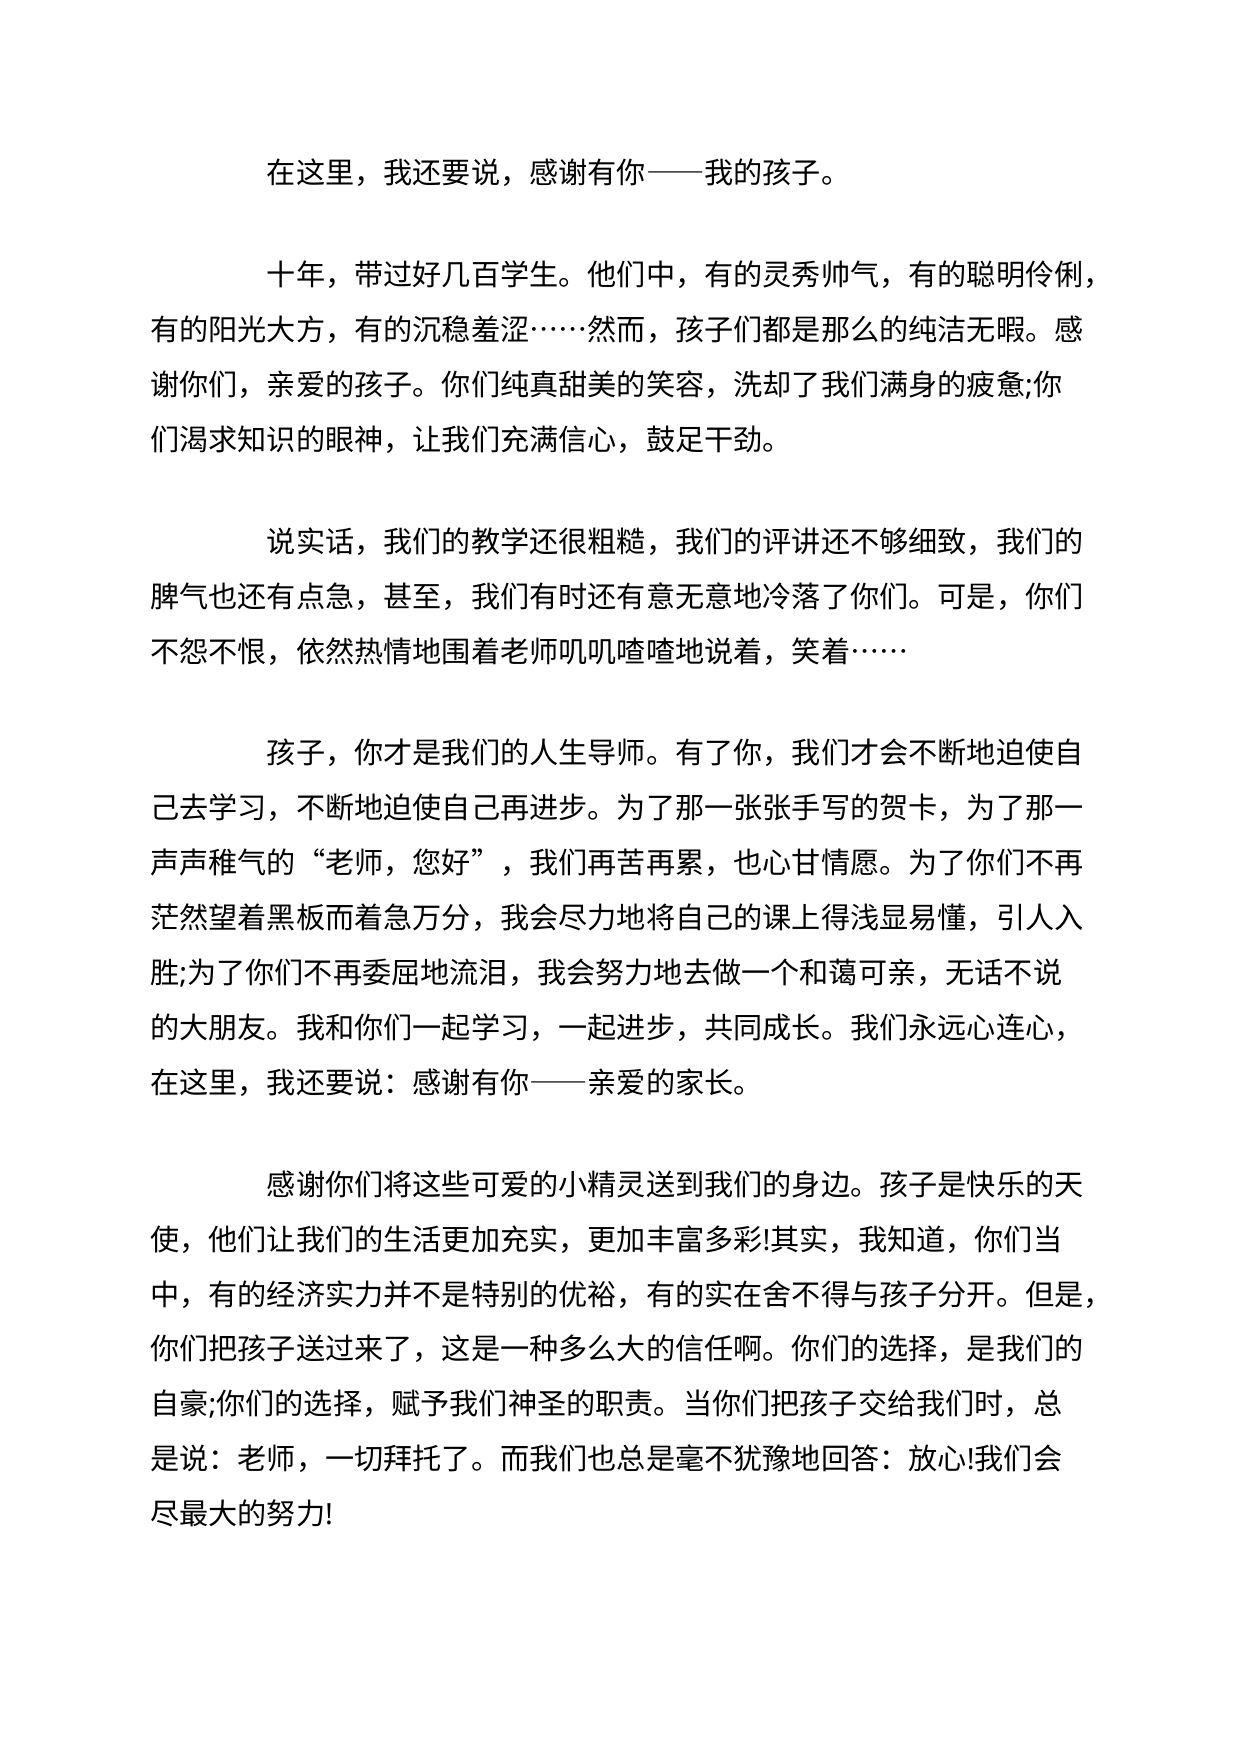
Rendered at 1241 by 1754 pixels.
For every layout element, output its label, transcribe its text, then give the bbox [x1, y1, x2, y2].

text 十年，带过好几百学生。他们中，有的灵秀帅气，有的聪明伶俐，有的阳光大方，有的沉稳羞涩……然而，孩子们都是那么的纯洁无暇。感谢你们，亲爱的孩子。你们纯真甜美的笑容，洗却了我们满身的疲惫;你们渴求知识的眼神，让我们充满信心，鼓足干劲。 [150, 252, 1090, 459]
text 说实话，我们的教学还很粗糙，我们的评讲还不够细致，我们的脾气也还有点急，甚至，我们有时还有意无意地冷落了你们。可是，你们不怨不恨，依然热情地围着老师叽叽喳喳地说着，笑着…… [150, 518, 1090, 670]
text 在这里，我还要说，感谢有你——我的孩子。 [150, 150, 1090, 192]
text 孩子，你才是我们的人生导师。有了你，我们才会不断地迫使自己去学习，不断地迫使自己再进步。为了那一张张手写的贺卡，为了那一声声稚气的“老师，您好”，我们再苦再累，也心甘情愿。为了你们不再茫然望着黑板而着急万分，我会尽力地将自己的课上得浅显易懂，引人入胜;为了你们不再委屈地流泪，我会努力地去做一个和蔼可亲，无话不说的大朋友。我和你们一起学习，一起进步，共同成长。我们永远心连心，在这里，我还要说：感谢有你——亲爱的家长。 [150, 730, 1090, 1102]
text 感谢你们将这些可爱的小精灵送到我们的身边。孩子是快乐的天使，他们让我们的生活更加充实，更加丰富多彩!其实，我知道，你们当中，有的经济实力并不是特别的优裕，有的实在舍不得与孩子分开。但是，你们把孩子送过来了，这是一种多么大的信任啊。你们的选择，是我们的自豪;你们的选择，赋予我们神圣的职责。当你们把孩子交给我们时，总是说：老师，一切拜托了。而我们也总是毫不犹豫地回答：放心!我们会尽最大的努力! [150, 1161, 1090, 1533]
